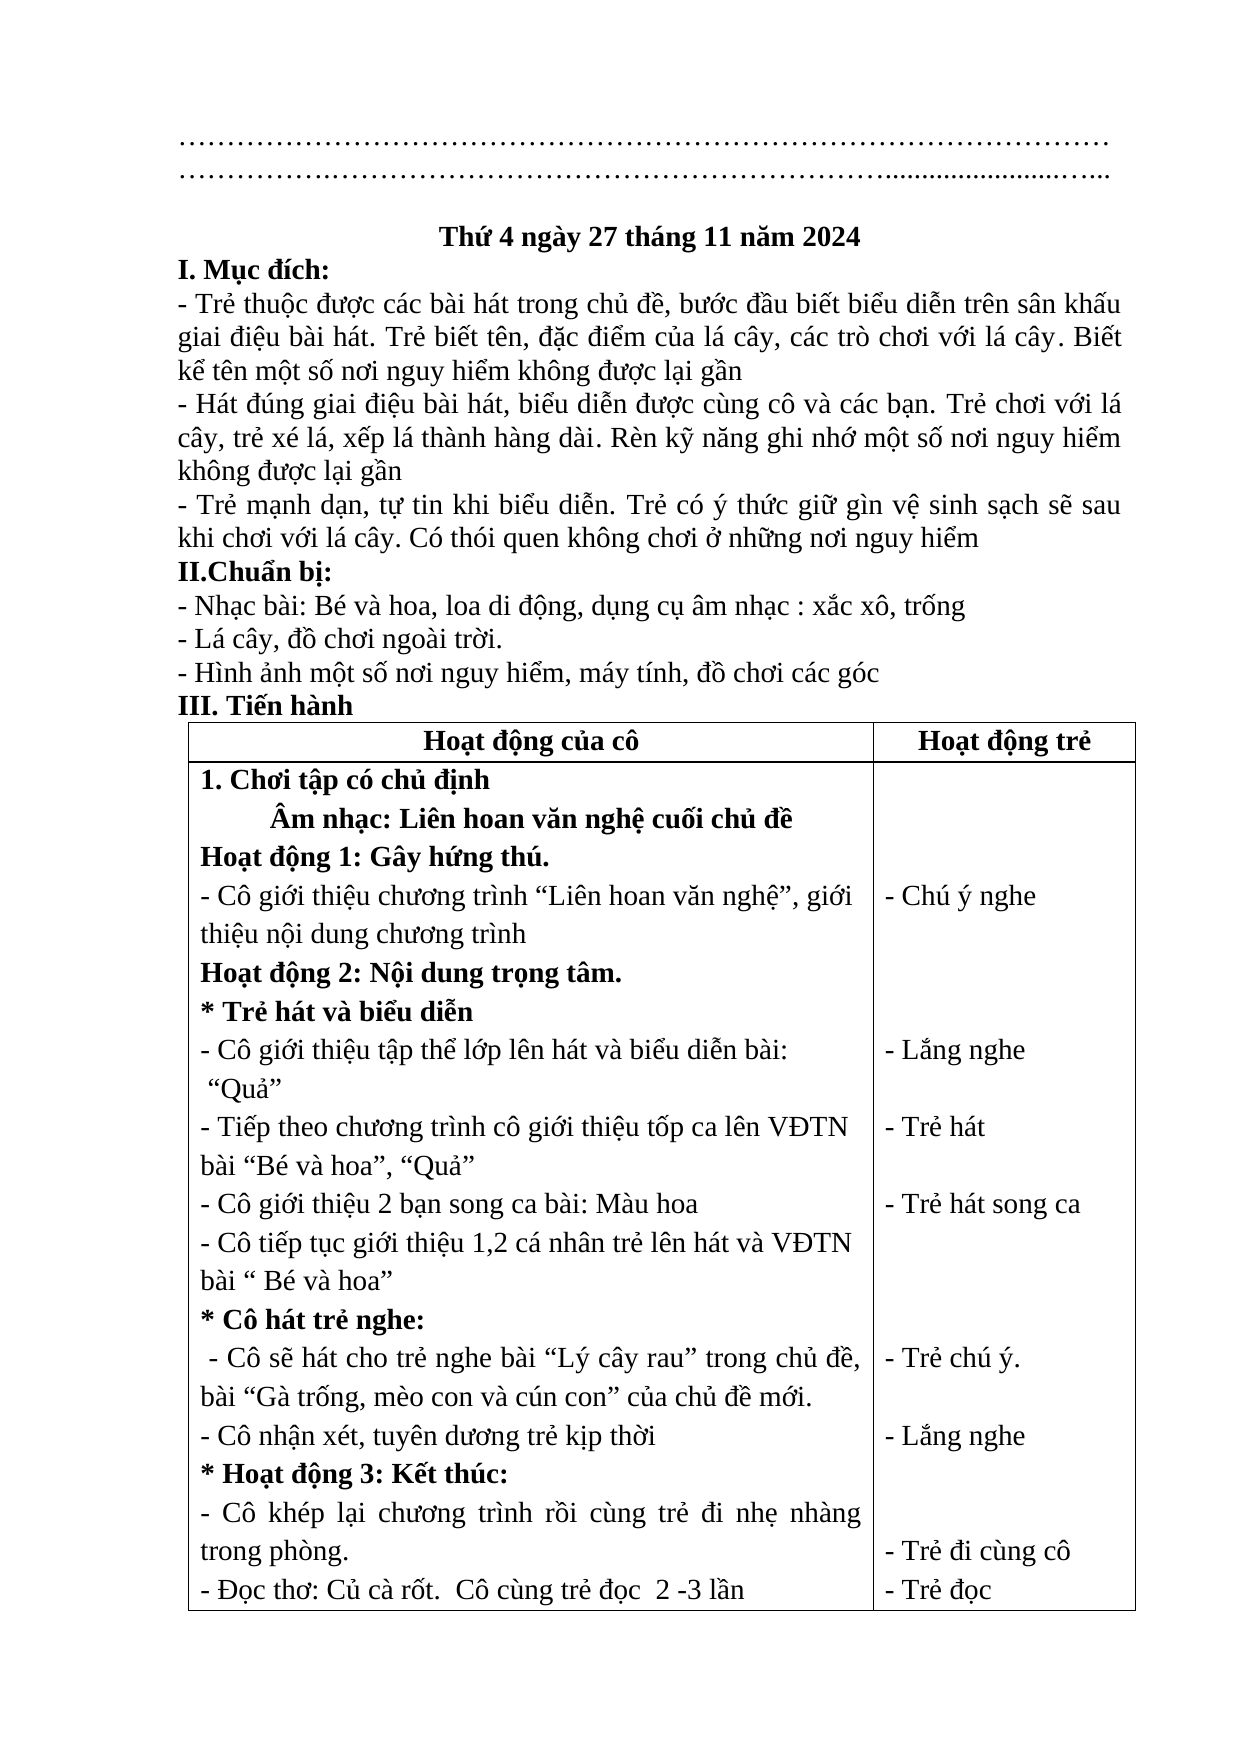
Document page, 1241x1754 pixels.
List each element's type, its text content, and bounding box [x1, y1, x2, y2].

text - Hình ảnh một số nơi nguy hiểm, máy tính, đồ chơi các góc [177, 655, 1122, 688]
text - Hát đúng giai điệu bài hát, biểu diễn được cùng cô và các bạn. Trẻ chơi với lá cây, trẻ xé lá, xếp lá thành hàng dài. Rèn kỹ năng ghi nhớ một số nơi nguy hiểm không được lại gần [177, 386, 1122, 487]
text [177, 118, 1116, 185]
text III. Tiến hành [177, 688, 1122, 722]
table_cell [189, 763, 873, 1610]
text - Lá cây, đồ chơi ngoài trời. [177, 621, 1122, 655]
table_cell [874, 763, 1135, 1610]
text - Nhạc bài: Bé và hoa, loa di động, dụng cụ âm nhạc : xắc xô, trống [177, 588, 1122, 621]
text I. Mục đích: [177, 252, 1122, 286]
text - Trẻ mạnh dạn, tự tin khi biểu diễn. Trẻ có ý thức giữ gìn vệ sinh sạch sẽ sau khi chơi với lá cây. Có thói quen không chơi ở những nơi nguy hiểm [177, 487, 1122, 554]
text Thứ 4 ngày 27 tháng 11 năm 2024 [177, 219, 1122, 252]
table_header Hoạt động của cô [189, 723, 873, 761]
text - Trẻ thuộc được các bài hát trong chủ đề, bước đầu biết biểu diễn trên sân khấu giai điệu bài hát. Trẻ biết tên, đặc điểm của lá cây, các trò chơi với lá cây. Biết kể tên một số nơi nguy hiểm không được lại gần [177, 286, 1122, 386]
text II.Chuẩn bị: [177, 554, 1122, 588]
table_header Hoạt động trẻ [874, 723, 1135, 761]
